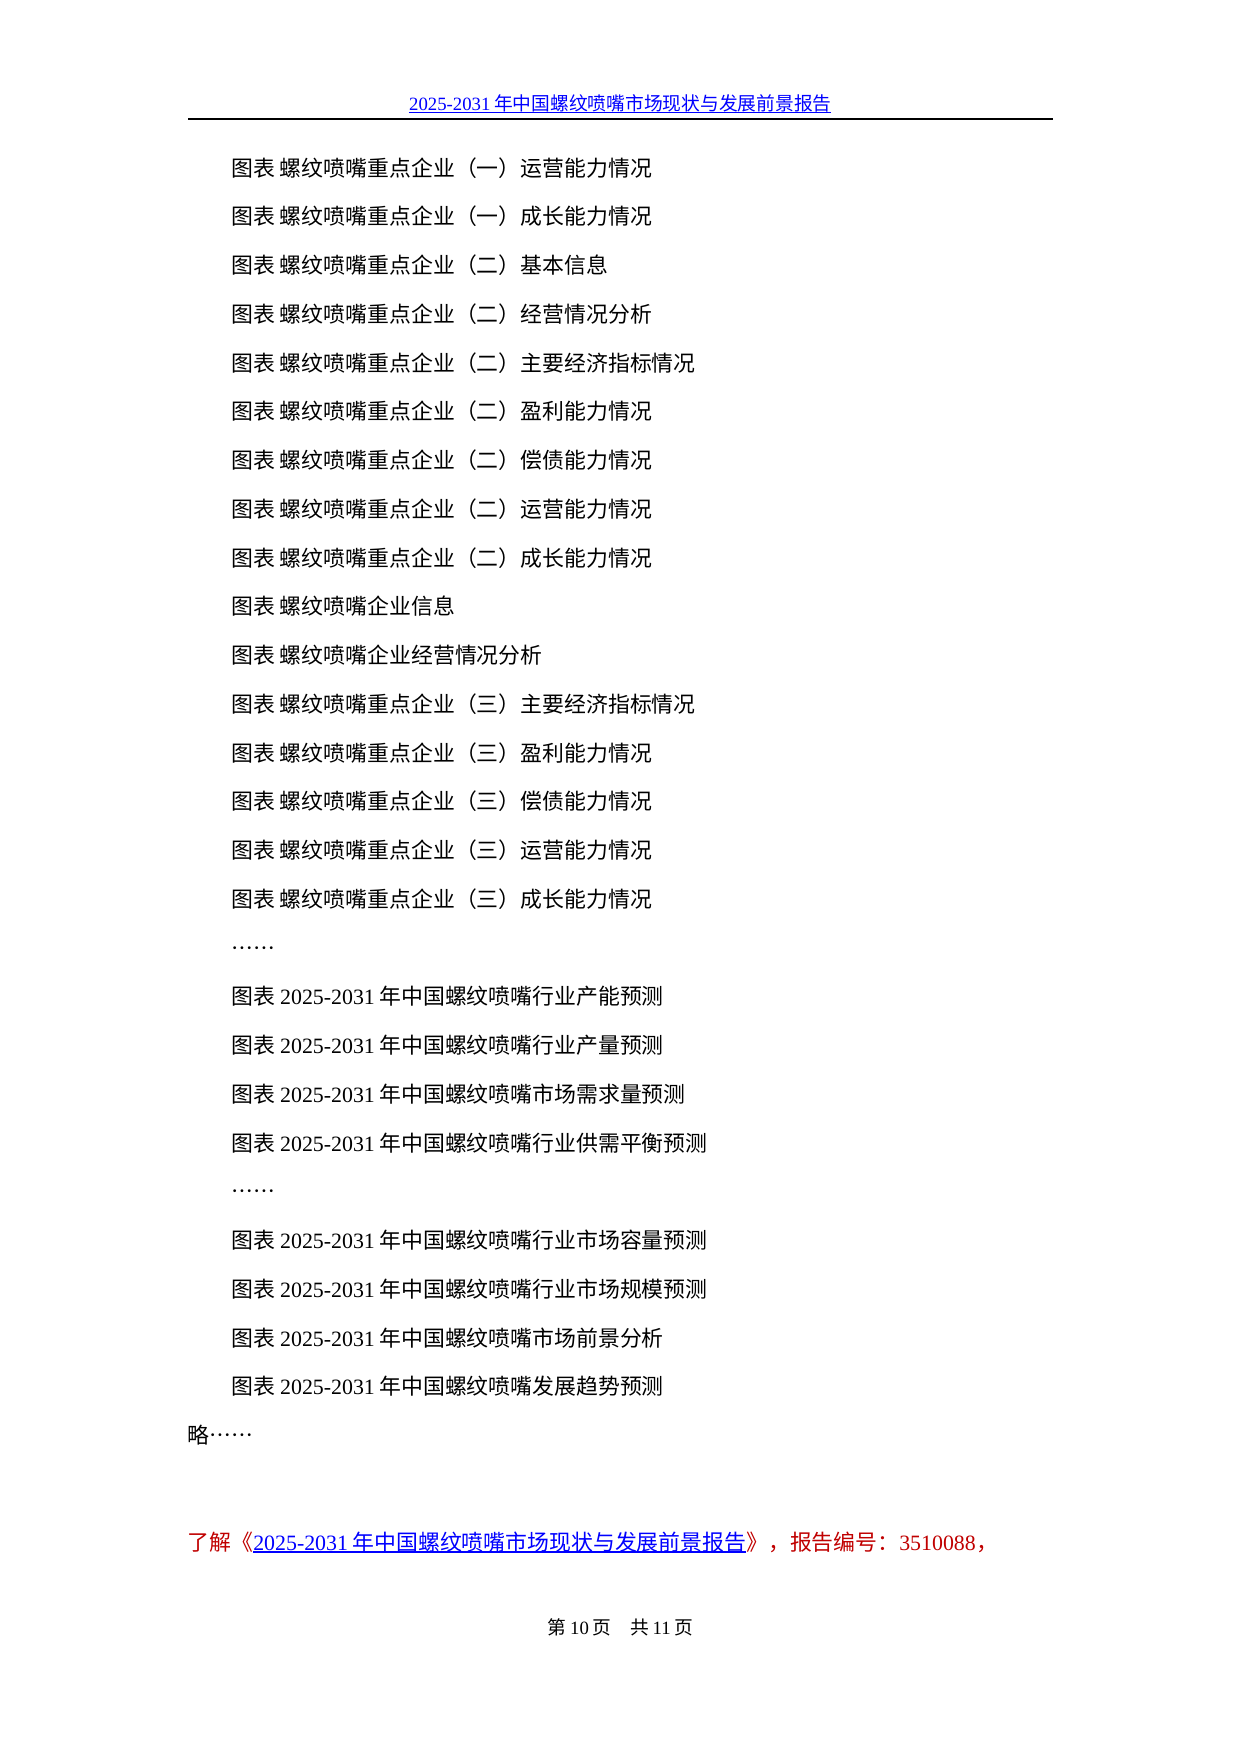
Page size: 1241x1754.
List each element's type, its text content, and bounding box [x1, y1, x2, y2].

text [187, 150, 1053, 1450]
text 了解《2025-2031年中国螺纹喷嘴市场现状与发展前景报告》，报告编号：3510088， [187, 1524, 1053, 1557]
